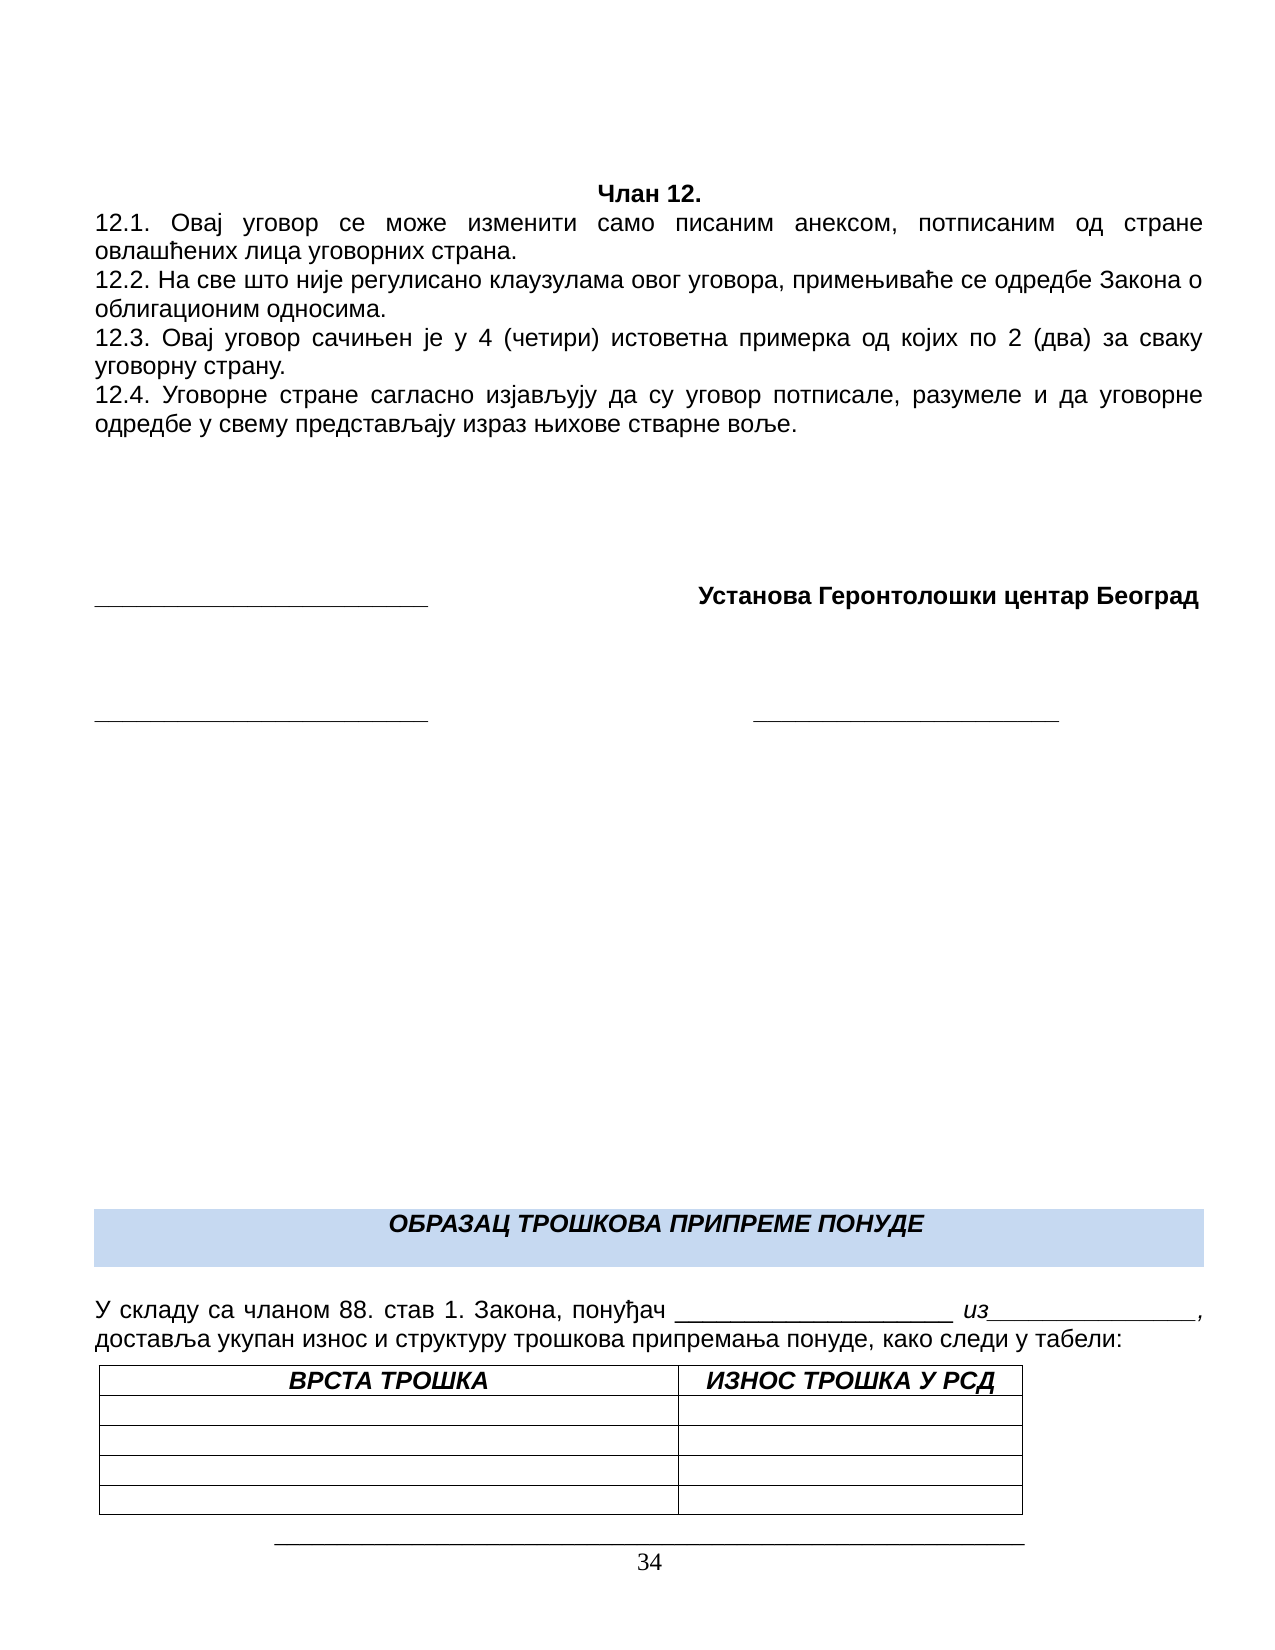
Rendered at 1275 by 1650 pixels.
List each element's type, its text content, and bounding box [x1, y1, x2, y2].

text 12.2. На све што није регулисано клаузулама овог уговора, примењиваће се одредбе Закона о облигационим односима. [94, 265, 1204, 322]
table_cell [100, 1396, 678, 1425]
table_cell [100, 1486, 678, 1514]
table_header ИЗНОС ТРОШКА У РСД [679, 1366, 1022, 1395]
table_cell [100, 1456, 678, 1484]
text 12.1. Овај уговор се може изменити само писаним анексом, потписаним од стране овлашћених лица уговорних страна. [94, 207, 1204, 265]
table_cell [679, 1396, 1022, 1425]
table_cell [679, 1486, 1022, 1514]
text ________________________ ______________________ [94, 696, 1204, 725]
table_cell [100, 1426, 678, 1455]
table_header ВРСТА ТРОШКА [100, 1366, 678, 1395]
text 12.4. Уговорне стране сагласно изјављују да су уговор потписале, разумеле и да уговорне одредбе у свему представљају израз њихове стварне воље. [94, 380, 1204, 437]
text 12.3. Овај уговор сачињен је у 4 (четири) истоветна примерка од којих по 2 (два) за сваку уговорну страну. [94, 322, 1204, 380]
table_cell [679, 1456, 1022, 1484]
text ОБРАЗАЦ ТРОШКОВА ПРИПРЕМЕ ПОНУДЕ [94, 1209, 1204, 1238]
table_cell [679, 1426, 1022, 1455]
text У складу са чланом 88. став 1. Закона, понуђач ____________________ из_______________, доставља укупан износ и структуру трошкова припремања понуде, како следи у табели: [94, 1295, 1204, 1353]
text ________________________ Установа Геронтолошки центар Београд [94, 581, 1204, 610]
text Члан 12. [94, 179, 1204, 207]
